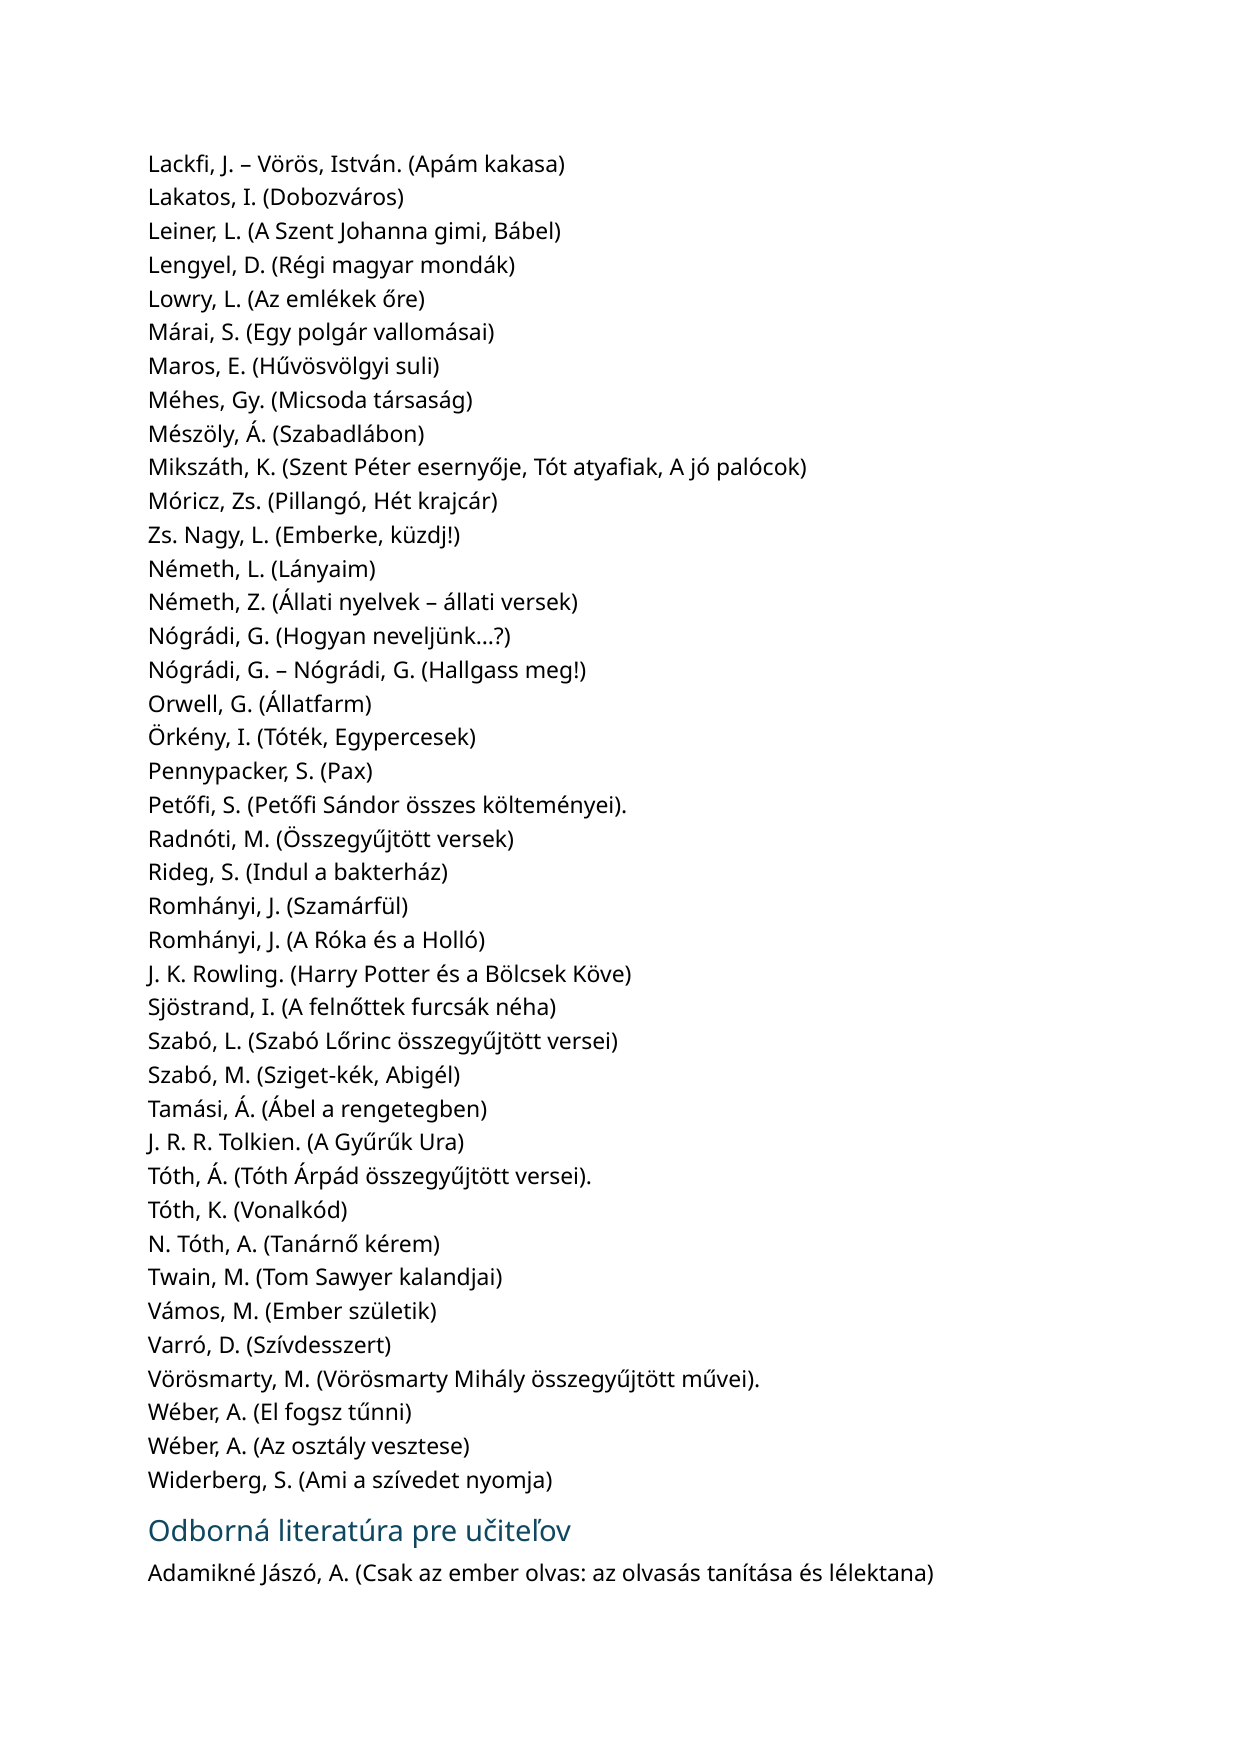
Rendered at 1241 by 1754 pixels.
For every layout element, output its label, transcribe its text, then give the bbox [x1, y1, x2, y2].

text Lowry, L. (Az emlékek őre) [148, 283, 1093, 314]
text Rideg, S. (Indul a bakterház) [148, 856, 1093, 888]
text Szabó, L. (Szabó Lőrinc összegyűjtött versei) [148, 1025, 1093, 1056]
text Wéber, A. (Az osztály vesztese) [148, 1430, 1093, 1461]
text Sjöstrand, I. (A felnőttek furcsák néha) [148, 991, 1093, 1023]
text Németh, L. (Lányaim) [148, 553, 1093, 584]
text Orwell, G. (Állatfarm) [148, 688, 1093, 719]
text Szabó, M. (Sziget‐kék, Abigél) [148, 1059, 1093, 1090]
subtitle Odborná literatúra pre učiteľov [148, 1510, 1093, 1550]
text Mészöly, Á. (Szabadlábon) [148, 418, 1093, 449]
text Pennypacker, S. (Pax) [148, 755, 1093, 786]
text Romhányi, J. (A Róka és a Holló) [148, 924, 1093, 955]
text Tóth, K. (Vonalkód) [148, 1194, 1093, 1225]
text Lakatos, I. (Dobozváros) [148, 181, 1093, 213]
text Méhes, Gy. (Micsoda társaság) [148, 384, 1093, 415]
text Vámos, M. (Ember születik) [148, 1295, 1093, 1326]
text J. K. Rowling. (Harry Potter és a Bölcsek Köve) [148, 958, 1093, 989]
text Nógrádi, G. – Nógrádi, G. (Hallgass meg!) [148, 654, 1093, 685]
text Wéber, A. (El fogsz tűnni) [148, 1396, 1093, 1428]
text Varró, D. (Szívdesszert) [148, 1329, 1093, 1360]
text Németh, Z. (Állati nyelvek – állati versek) [148, 586, 1093, 618]
text Romhányi, J. (Szamárfül) [148, 890, 1093, 921]
text Tamási, Á. (Ábel a rengetegben) [148, 1093, 1093, 1124]
text Twain, M. (Tom Sawyer kalandjai) [148, 1261, 1093, 1293]
text Mikszáth, K. (Szent Péter esernyője, Tót atyafiak, A jó palócok) [148, 451, 1093, 483]
text Tóth, Á. (Tóth Árpád összegyűjtött versei). [148, 1160, 1093, 1191]
text Petőfi, S. (Petőfi Sándor összes költeményei). [148, 789, 1093, 820]
text J. R. R. Tolkien. (A Gyűrűk Ura) [148, 1126, 1093, 1158]
text Lackfi, J. – Vörös, István. (Apám kakasa) [148, 148, 1093, 179]
text Móricz, Zs. (Pillangó, Hét krajcár) [148, 485, 1093, 516]
text Lengyel, D. (Régi magyar mondák) [148, 249, 1093, 280]
text N. Tóth, A. (Tanárnő kérem) [148, 1228, 1093, 1259]
text Nógrádi, G. (Hogyan neveljünk…?) [148, 620, 1093, 651]
text Widerberg, S. (Ami a szívedet nyomja) [148, 1464, 1093, 1495]
text Radnóti, M. (Összegyűjtött versek) [148, 823, 1093, 854]
text Örkény, I. (Tóték, Egypercesek) [148, 721, 1093, 753]
text Maros, E. (Hűvösvölgyi suli) [148, 350, 1093, 381]
text Márai, S. (Egy polgár vallomásai) [148, 316, 1093, 348]
text Vörösmarty, M. (Vörösmarty Mihály összegyűjtött művei). [148, 1363, 1093, 1394]
text Zs. Nagy, L. (Emberke, küzdj!) [148, 519, 1093, 550]
text Leiner, L. (A Szent Johanna gimi, Bábel) [148, 215, 1093, 246]
text Adamikné Jászó, A. (Csak az ember olvas: az olvasás tanítása és lélektana) [148, 1557, 1093, 1588]
